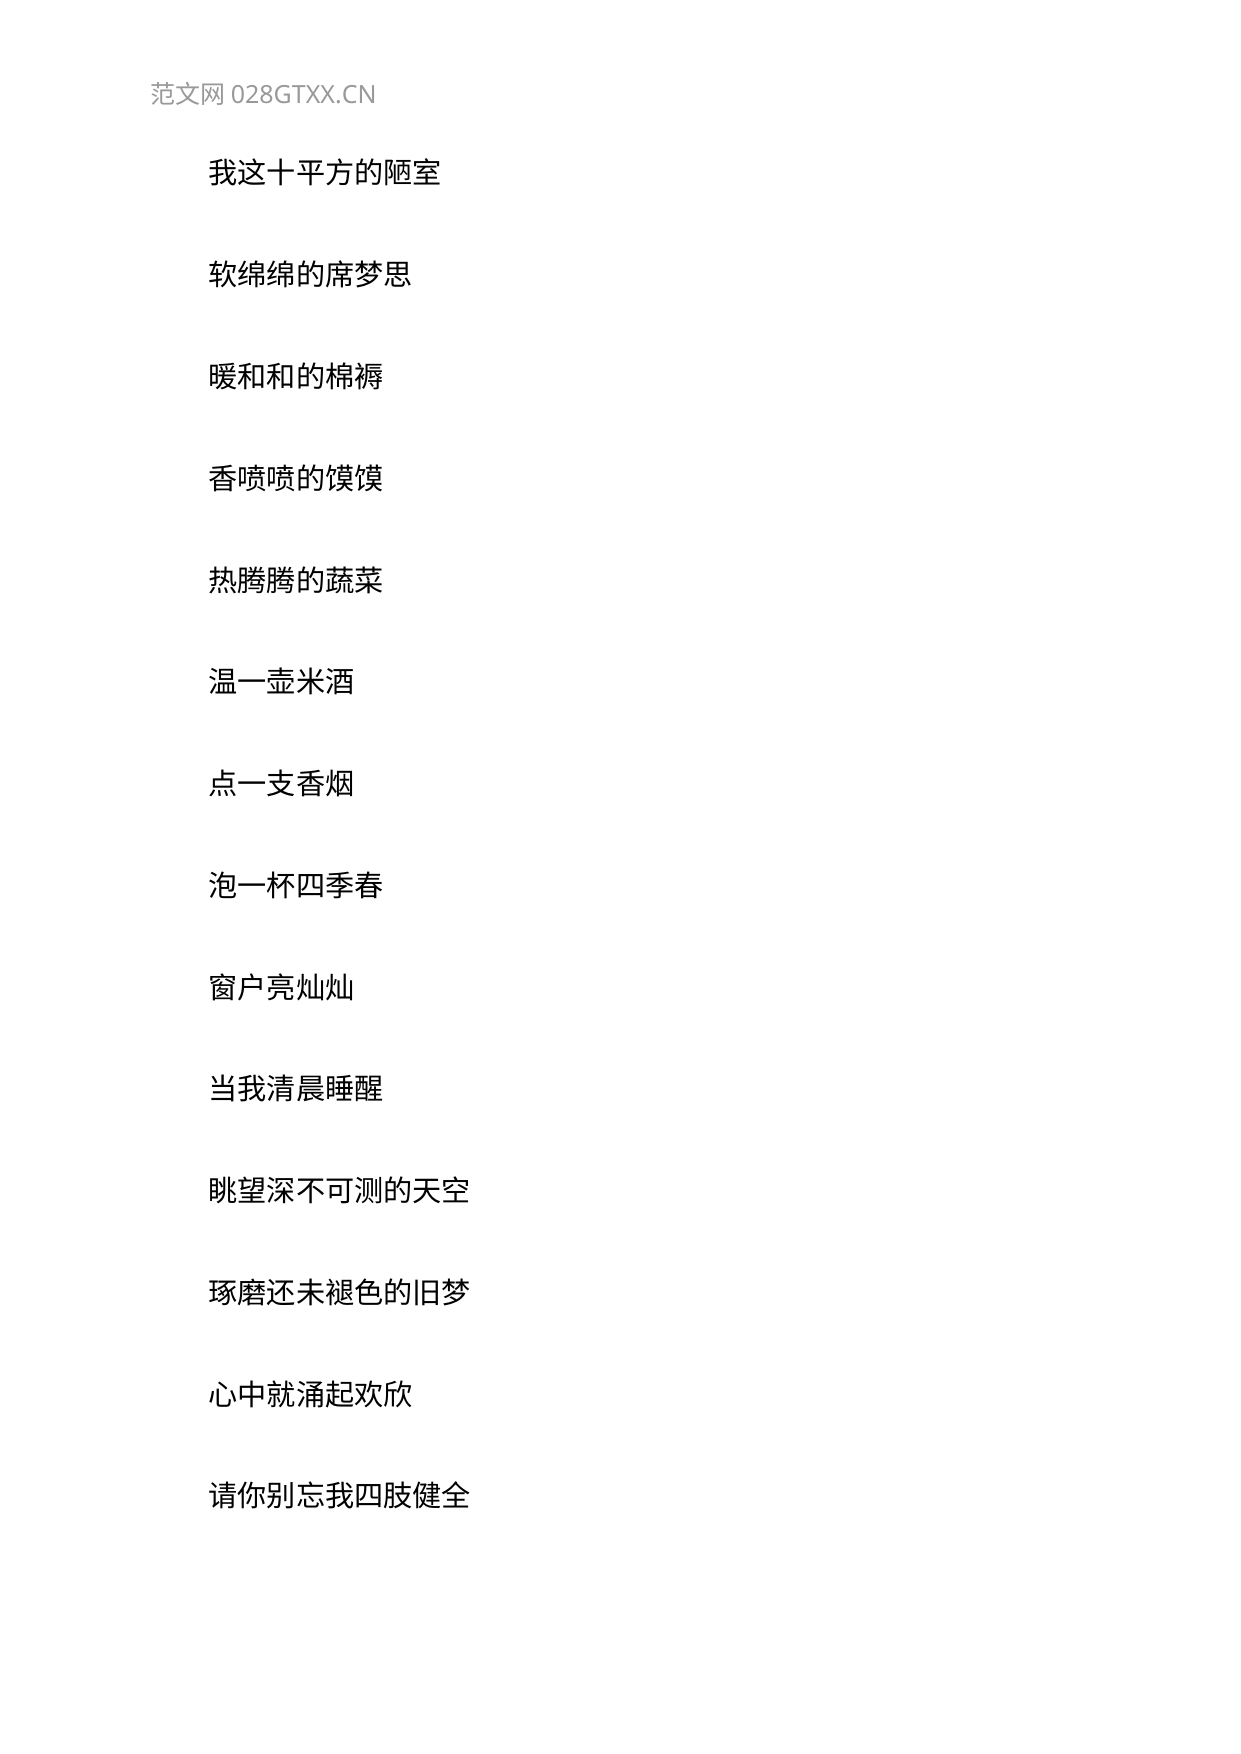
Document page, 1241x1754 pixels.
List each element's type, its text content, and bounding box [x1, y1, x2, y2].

text 我这十平方的陋室 [150, 150, 1090, 192]
text 窗户亮灿灿 [150, 964, 1090, 1006]
text 软绵绵的席梦思 [150, 252, 1090, 294]
text 眺望深不可测的天空 [150, 1168, 1090, 1210]
text 点一支香烟 [150, 761, 1090, 803]
text 温一壶米酒 [150, 659, 1090, 701]
text 暖和和的棉褥 [150, 353, 1090, 396]
text 泡一杯四季春 [150, 862, 1090, 905]
text 心中就涌起欢欣 [150, 1371, 1090, 1413]
text 当我清晨睡醒 [150, 1066, 1090, 1108]
text 香喷喷的馍馍 [150, 455, 1090, 498]
text 请你别忘我四肢健全 [150, 1473, 1090, 1515]
text 热腾腾的蔬菜 [150, 557, 1090, 599]
text 琢磨还未褪色的旧梦 [150, 1269, 1090, 1312]
